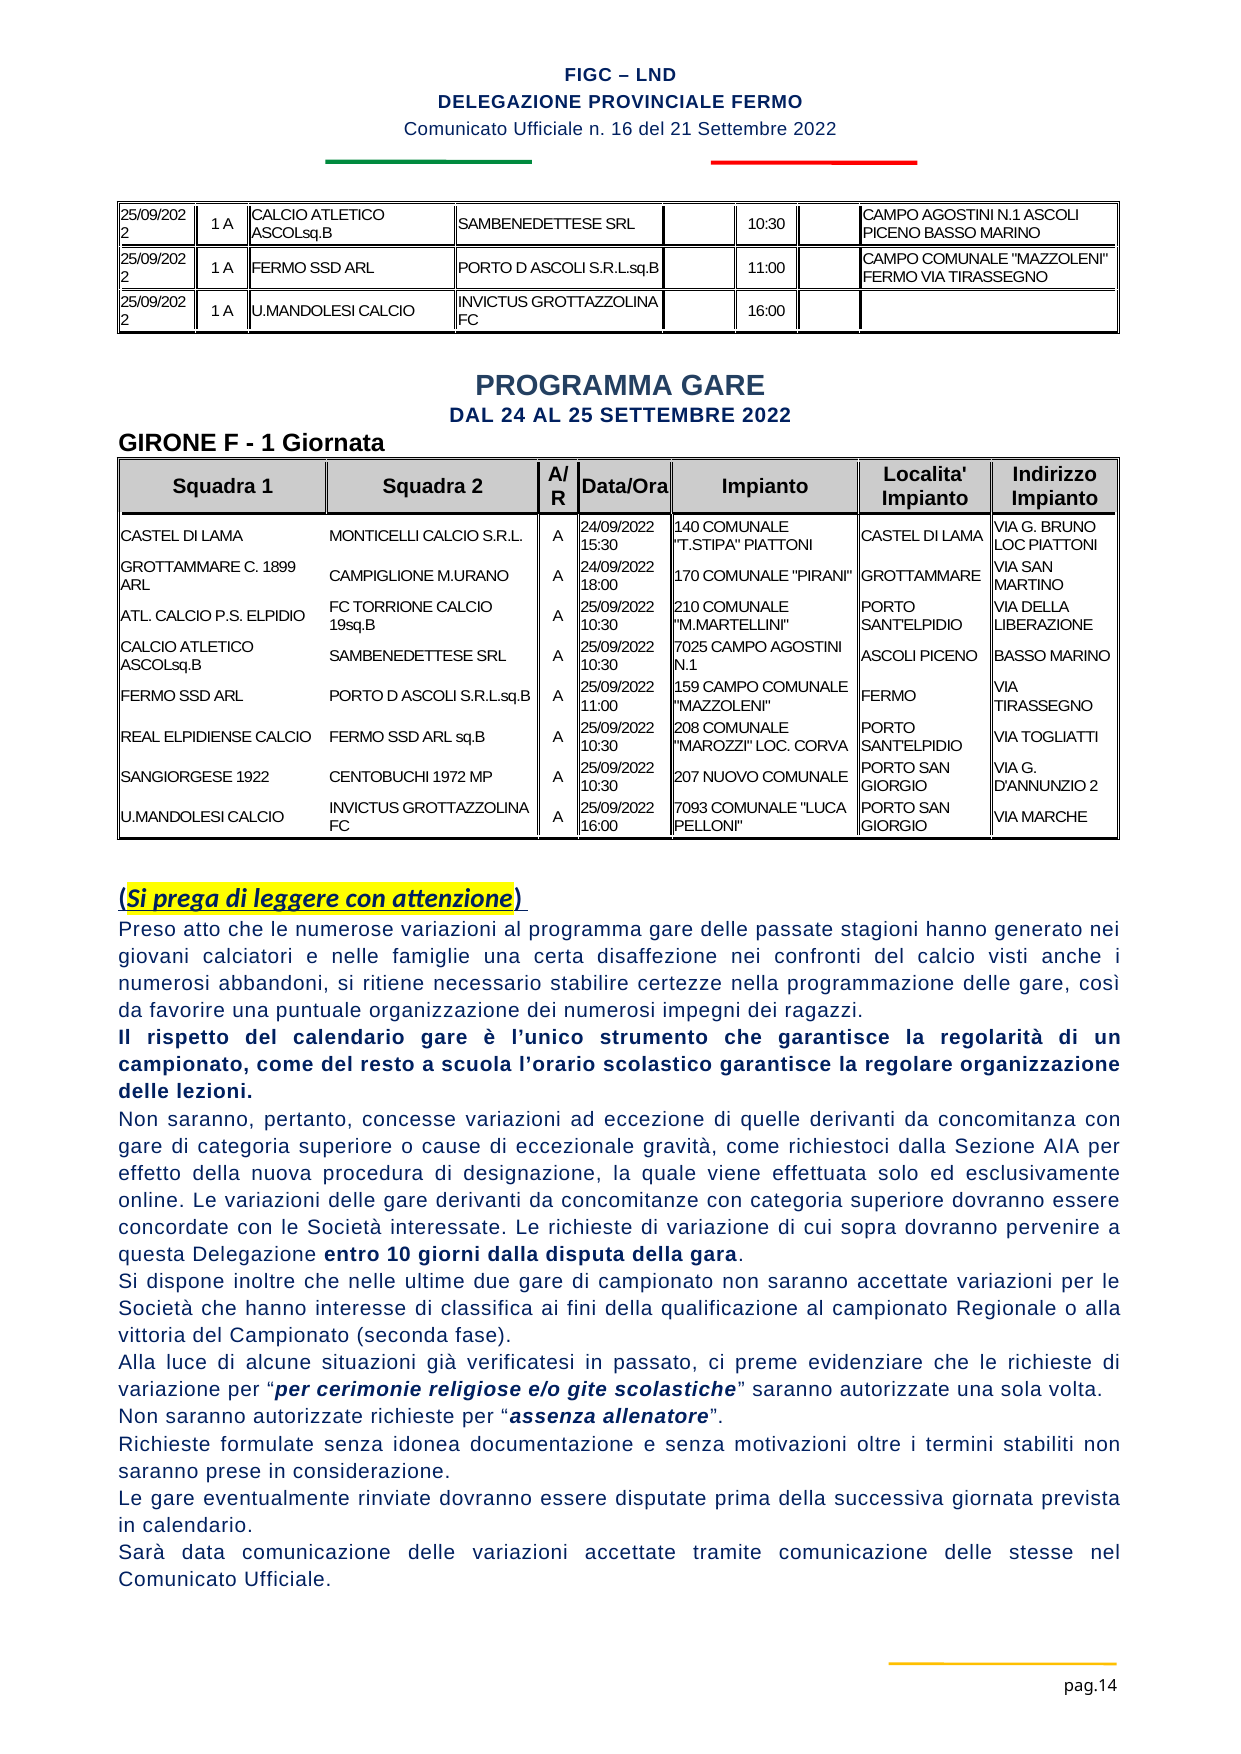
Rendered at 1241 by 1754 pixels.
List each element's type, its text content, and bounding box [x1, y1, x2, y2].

table_cell [800, 248, 859, 288]
table_cell 16:00 [736, 288, 798, 331]
text DAL 24 AL 25 SETTEMBRE 2022 [118, 401, 1122, 428]
table_cell A [540, 757, 577, 797]
table_cell 140 COMUNALE "T.STIPA" PIATTONI [674, 515, 857, 556]
table_cell 25/09/2022 10:30 [580, 716, 670, 757]
text Si dispone inoltre che nelle ultime due gare di campionato non saranno accettate variazioni per le Società che hanno interesse di classifica ai fini della qualificazione al campionato Regionale o alla vittoria del Campionato (seconda fase). [118, 1267, 1122, 1348]
table_cell FC TORRIONE CALCIO 19sq.B [327, 596, 537, 636]
table_cell CASTEL DI LAMA [120, 512, 327, 556]
table_cell A [540, 556, 577, 596]
table_cell 24/09/2022 15:30 [580, 515, 670, 556]
table_cell 208 COMUNALE "MAROZZI" LOC. CORVA [674, 716, 857, 757]
table_cell GROTTAMMARE [860, 556, 990, 596]
table_cell PORTO D ASCOLI S.R.L.sq.B [327, 676, 537, 716]
table_cell 25/09/2022 11:00 [580, 676, 670, 716]
table_cell VIA SAN MARTINO [993, 556, 1117, 596]
table_cell 25/09/2022 16:00 [578, 797, 672, 837]
table_cell VIA TOGLIATTI [993, 716, 1117, 757]
text Sarà data comunicazione delle variazioni accettate tramite comunicazione delle stesse nel Comunicato Ufficiale. [118, 1538, 1122, 1592]
table_cell A [538, 797, 578, 837]
text Non saranno autorizzate richieste per “assenza allenatore”. [118, 1402, 1122, 1429]
table_cell 11:00 [737, 248, 796, 288]
table_cell PORTO SANT'ELPIDIO [860, 596, 990, 636]
table_cell CASTEL DI LAMA [860, 515, 990, 556]
table_cell 159 CAMPO COMUNALE "MAZZOLENI" [674, 676, 857, 716]
table_header Squadra 2 [327, 458, 538, 512]
table_cell VIA DELLA LIBERAZIONE [993, 596, 1117, 636]
table_cell 25/09/2022 [118, 288, 196, 331]
table_header A/R [538, 458, 578, 512]
table_cell 7025 CAMPO AGOSTINI N.1 [674, 636, 857, 676]
text Le gare eventualmente rinviate dovranno essere disputate prima della successiva giornata prevista in calendario. [118, 1483, 1122, 1538]
table_cell 1 A [198, 248, 247, 288]
table_header Squadra 1 [120, 460, 327, 512]
table_cell FERMO [860, 676, 990, 716]
table_cell VIA TIRASSEGNO [993, 676, 1117, 716]
table_cell CAMPO AGOSTINI N.1 ASCOLI PICENO BASSO MARINO [860, 204, 1117, 244]
text Alla luce di alcune situazioni già verificatesi in passato, ci preme evidenziare che le richieste di variazione per “per cerimonie religiose e/o gite scolastiche” saranno autorizzate una sola volta. [118, 1348, 1122, 1402]
text PROGRAMMA GARE [118, 374, 1122, 401]
table_cell U.MANDOLESI CALCIO [120, 797, 327, 837]
table_cell FERMO SSD ARL [120, 676, 327, 716]
text Preso atto che le numerose variazioni al programma gare delle passate stagioni hanno generato nei giovani calciatori e nelle famiglie una certa disaffezione nei confronti del calcio visti anche i numerosi abbandoni, si ritiene necessario stabilire certezze nella programmazione delle gare, così da favorire una puntuale organizzazione dei numerosi impegni dei ragazzi. [118, 915, 1122, 1023]
table_cell CENTOBUCHI 1972 MP [327, 757, 537, 797]
table_cell GROTTAMMARE C. 1899 ARL [120, 556, 327, 596]
table_cell CAMPO COMUNALE "MAZZOLENI" FERMO VIA TIRASSEGNO [862, 244, 1117, 288]
table_cell ASCOLI PICENO [860, 636, 990, 676]
text Il rispetto del calendario gare è l’unico strumento che garantisce la regolarità di un campionato, come del resto a scuola l’orario scolastico garantisce la regolare organizzazione delle lezioni. [118, 1023, 1122, 1104]
table_cell 24/09/2022 18:00 [580, 556, 670, 596]
table_cell A [540, 636, 577, 676]
table_cell PORTO SANT'ELPIDIO [860, 716, 990, 757]
table_cell BASSO MARINO [993, 636, 1117, 676]
table_cell FERMO SSD ARL sq.B [327, 716, 537, 757]
table_cell [860, 288, 1118, 331]
table_header Impianto [672, 460, 858, 512]
table_cell PORTO D ASCOLI S.R.L.sq.B [457, 248, 662, 288]
text Richieste formulate senza idonea documentazione e senza motivazioni oltre i termini stabiliti non saranno prese in considerazione. [118, 1429, 1122, 1483]
table_cell [663, 291, 736, 331]
table_cell 170 COMUNALE "PIRANI" [674, 556, 857, 596]
table_header Indirizzo Impianto [991, 460, 1117, 512]
table_cell CALCIO ATLETICO ASCOLsq.B [120, 636, 327, 676]
table_cell [663, 204, 736, 244]
table_cell PORTO SAN GIORGIO [860, 757, 990, 797]
table_cell [798, 291, 860, 331]
text Non saranno, pertanto, concesse variazioni ad eccezione di quelle derivanti da concomitanza con gare di categoria superiore o cause di eccezionale gravità, come richiestoci dalla Sezione AIA per effetto della nuova procedura di designazione, la quale viene effettuata solo ed esclusivamente online. Le variazioni delle gare derivanti da concomitanze con categoria superiore dovranno essere concordate con le Società interessate. Le richieste di variazione di cui sopra dovranno pervenire a questa Delegazione entro 10 giorni dalla disputa della gara. [118, 1104, 1122, 1267]
table_cell SAMBENEDETTESE SRL [327, 636, 537, 676]
table_cell INVICTUS GROTTAZZOLINA FC [327, 797, 538, 837]
table_cell ATL. CALCIO P.S. ELPIDIO [120, 596, 327, 636]
table_cell A [540, 716, 577, 757]
table_cell VIA G. BRUNO LOC PIATTONI [993, 512, 1117, 556]
table_cell SAMBENEDETTESE SRL [456, 202, 663, 244]
table_cell [665, 248, 734, 288]
table_cell U.MANDOLESI CALCIO [249, 291, 456, 331]
table_cell CALCIO ATLETICO ASCOLsq.B [249, 204, 456, 244]
table_cell MONTICELLI CALCIO S.R.L. [327, 515, 537, 556]
table_cell 25/09/2022 [120, 244, 194, 288]
table_cell 1 A [196, 202, 249, 244]
table_cell A [540, 676, 577, 716]
table_cell INVICTUS GROTTAZZOLINA FC [456, 291, 663, 331]
table_cell A [540, 515, 577, 556]
table_header Data/Ora [578, 460, 672, 512]
table_cell 1 A [196, 288, 249, 331]
table_cell [798, 202, 860, 244]
text (Si prega di leggere con attenzione) [514, 882, 1122, 915]
table_cell 25/09/2022 10:30 [580, 636, 670, 676]
table_cell 25/09/2022 10:30 [580, 757, 670, 797]
table_cell FERMO SSD ARL [251, 248, 454, 288]
table_cell VIA MARCHE [991, 797, 1117, 837]
table_cell VIA G. D'ANNUNZIO 2 [993, 757, 1117, 797]
table_cell CAMPIGLIONE M.URANO [327, 556, 537, 596]
table_cell 25/09/2022 10:30 [580, 596, 670, 636]
table_cell SANGIORGESE 1922 [120, 757, 327, 797]
table_cell PORTO SAN GIORGIO [859, 797, 991, 837]
table_cell REAL ELPIDIENSE CALCIO [120, 716, 327, 757]
table_header Localita' Impianto [859, 460, 991, 512]
text GIRONE F - 1 Giornata [118, 428, 1122, 457]
table_cell 25/09/2022 [118, 202, 196, 244]
table_cell 210 COMUNALE "M.MARTELLINI" [674, 596, 857, 636]
table_cell A [540, 596, 577, 636]
table_cell 10:30 [736, 202, 798, 244]
table_cell 207 NUOVO COMUNALE [674, 757, 857, 797]
table_cell 7093 COMUNALE "LUCA PELLONI" [672, 797, 858, 837]
